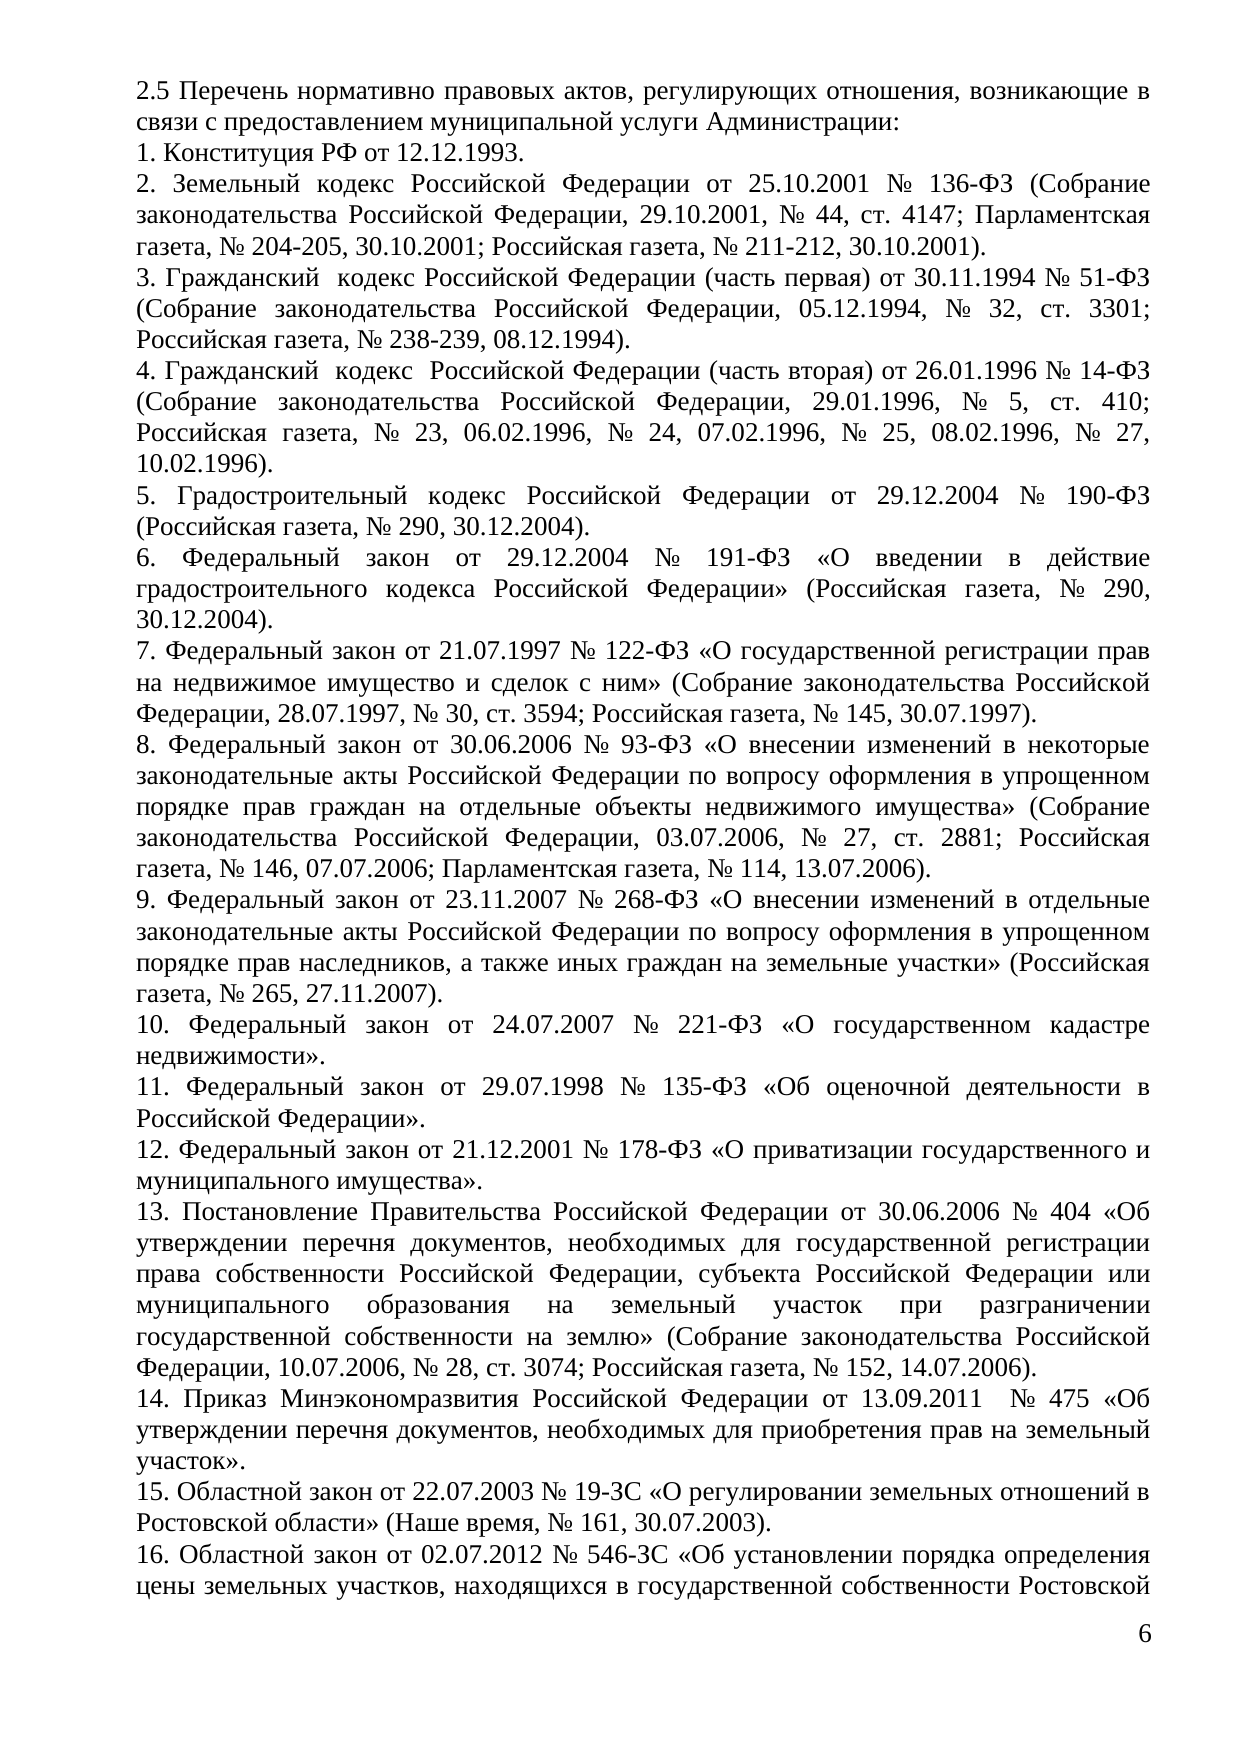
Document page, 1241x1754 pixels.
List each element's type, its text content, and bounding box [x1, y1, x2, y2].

text 11. Федеральный закон от 29.07.1998 № 135-ФЗ «Об оценочной деятельности в Российской Федерации». [136, 1071, 1152, 1133]
text 4. Гражданский кодекс Российской Федерации (часть вторая) от 26.01.1996 № 14-ФЗ (Собрание законодательства Российской Федерации, 29.01.1996, № 5, ст. 410; Российская газета, № 23, 06.02.1996, № 24, 07.02.1996, № 25, 08.02.1996, № 27, 10.02.1996). [136, 354, 1152, 479]
text 3. Гражданский кодекс Российской Федерации (часть первая) от 30.11.1994 № 51-ФЗ (Собрание законодательства Российской Федерации, 05.12.1994, № 32, ст. 3301; Российская газета, № 238-239, 08.12.1994). [136, 261, 1152, 354]
text 12. Федеральный закон от 21.12.2001 № 178-ФЗ «О приватизации государственного и муниципального имущества». [136, 1133, 1152, 1195]
text 14. Приказ Минэкономразвития Российской Федерации от 13.09.2011 № 475 «Об утверждении перечня документов, необходимых для приобретения прав на земельный участок». [136, 1382, 1152, 1475]
text 9. Федеральный закон от 23.11.2007 № 268-ФЗ «О внесении изменений в отдельные законодательные акты Российской Федерации по вопросу оформления в упрощенном порядке прав наследников, а также иных граждан на земельные участки» (Российская газета, № 265, 27.11.2007). [136, 884, 1152, 1008]
text 15. Областной закон от 22.07.2003 № 19-ЗС «О регулировании земельных отношений в Ростовской области» (Наше время, № 161, 30.07.2003). [136, 1475, 1152, 1538]
text 5. Градостроительный кодекс Российской Федерации от 29.12.2004 № 190-ФЗ (Российская газета, № 290, 30.12.2004). [136, 479, 1152, 541]
text 8. Федеральный закон от 30.06.2006 № 93-ФЗ «О внесении изменений в некоторые законодательные акты Российской Федерации по вопросу оформления в упрощенном порядке прав граждан на отдельные объекты недвижимого имущества» (Собрание законодательства Российской Федерации, 03.07.2006, № 27, ст. 2881; Российская газета, № 146, 07.07.2006; Парламентская газета, № 114, 13.07.2006). [136, 728, 1152, 884]
text 13. Постановление Правительства Российской Федерации от 30.06.2006 № 404 «Об утверждении перечня документов, необходимых для государственной регистрации права собственности Российской Федерации, субъекта Российской Федерации или муниципального образования на земельный участок при разграничении государственной собственности на землю» (Собрание законодательства Российской Федерации, 10.07.2006, № 28, ст. 3074; Российская газета, № 152, 14.07.2006). [136, 1195, 1152, 1382]
text 1. Конституция РФ от 12.12.1993. [136, 136, 1152, 167]
text 2.5 Перечень нормативно правовых актов, регулирующих отношения, возникающие в связи с предоставлением муниципальной услуги Администрации: [136, 74, 1152, 136]
text 2. Земельный кодекс Российской Федерации от 25.10.2001 № 136-ФЗ (Собрание законодательства Российской Федерации, 29.10.2001, № 44, ст. 4147; Парламентская газета, № 204-205, 30.10.2001; Российская газета, № 211-212, 30.10.2001). [136, 167, 1152, 261]
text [136, 1538, 1152, 1600]
text 6. Федеральный закон от 29.12.2004 № 191-ФЗ «О введении в действие градостроительного кодекса Российской Федерации» (Российская газета, № 290, 30.12.2004). [136, 541, 1152, 634]
text 10. Федеральный закон от 24.07.2007 № 221-ФЗ «О государственном кадастре недвижимости». [136, 1008, 1152, 1071]
text 7. Федеральный закон от 21.07.1997 № 122-ФЗ «О государственной регистрации прав на недвижимое имущество и сделок с ним» (Собрание законодательства Российской Федерации, 28.07.1997, № 30, ст. 3594; Российская газета, № 145, 30.07.1997). [136, 634, 1152, 728]
